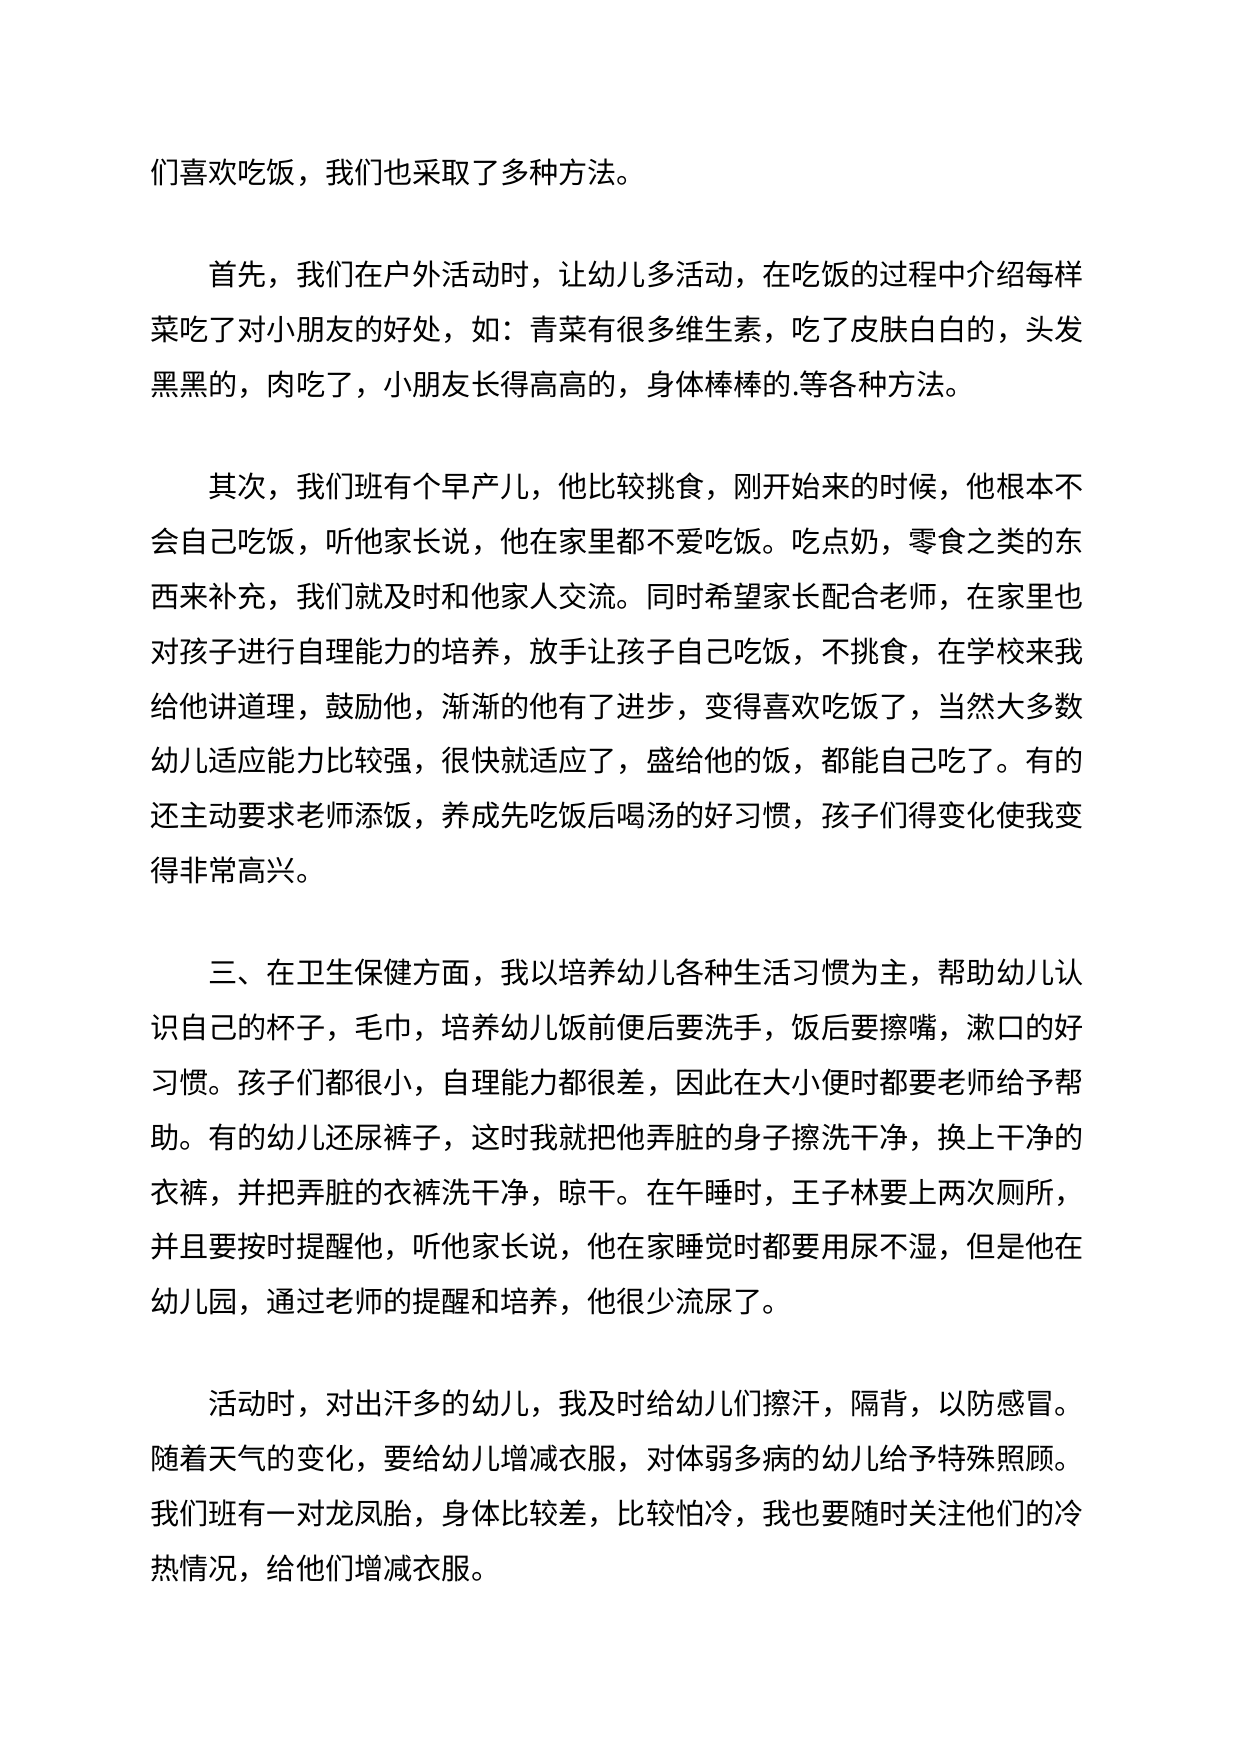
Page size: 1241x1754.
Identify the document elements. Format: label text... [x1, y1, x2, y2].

text 活动时，对出汗多的幼儿，我及时给幼儿们擦汗，隔背，以防感冒。随着天气的变化，要给幼儿增减衣服，对体弱多病的幼儿给予特殊照顾。我们班有一对龙凤胎，身体比较差，比较怕冷，我也要随时关注他们的冷热情况，给他们增减衣服。 [150, 1381, 1090, 1588]
text 三、在卫生保健方面，我以培养幼儿各种生活习惯为主，帮助幼儿认识自己的杯子，毛巾，培养幼儿饭前便后要洗手，饭后要擦嘴，漱口的好习惯。孩子们都很小，自理能力都很差，因此在大小便时都要老师给予帮助。有的幼儿还尿裤子，这时我就把他弄脏的身子擦洗干净，换上干净的衣裤，并把弄脏的衣裤洗干净，晾干。在午睡时，王子林要上两次厕所，并且要按时提醒他，听他家长说，他在家睡觉时都要用尿不湿，但是他在幼儿园，通过老师的提醒和培养，他很少流尿了。 [150, 949, 1090, 1321]
text 首先，我们在户外活动时，让幼儿多活动，在吃饭的过程中介绍每样菜吃了对小朋友的好处，如：青菜有很多维生素，吃了皮肤白白的，头发黑黑的，肉吃了，小朋友长得高高的，身体棒棒的.等各种方法。 [150, 252, 1090, 404]
text 其次，我们班有个早产儿，他比较挑食，刚开始来的时候，他根本不会自己吃饭，听他家长说，他在家里都不爱吃饭。吃点奶，零食之类的东西来补充，我们就及时和他家人交流。同时希望家长配合老师，在家里也对孩子进行自理能力的培养，放手让孩子自己吃饭，不挑食，在学校来我给他讲道理，鼓励他，渐渐的他有了进步，变得喜欢吃饭了，当然大多数幼儿适应能力比较强，很快就适应了，盛给他的饭，都能自己吃了。有的还主动要求老师添饭，养成先吃饭后喝汤的好习惯，孩子们得变化使我变得非常高兴。 [150, 463, 1090, 890]
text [150, 150, 1090, 192]
